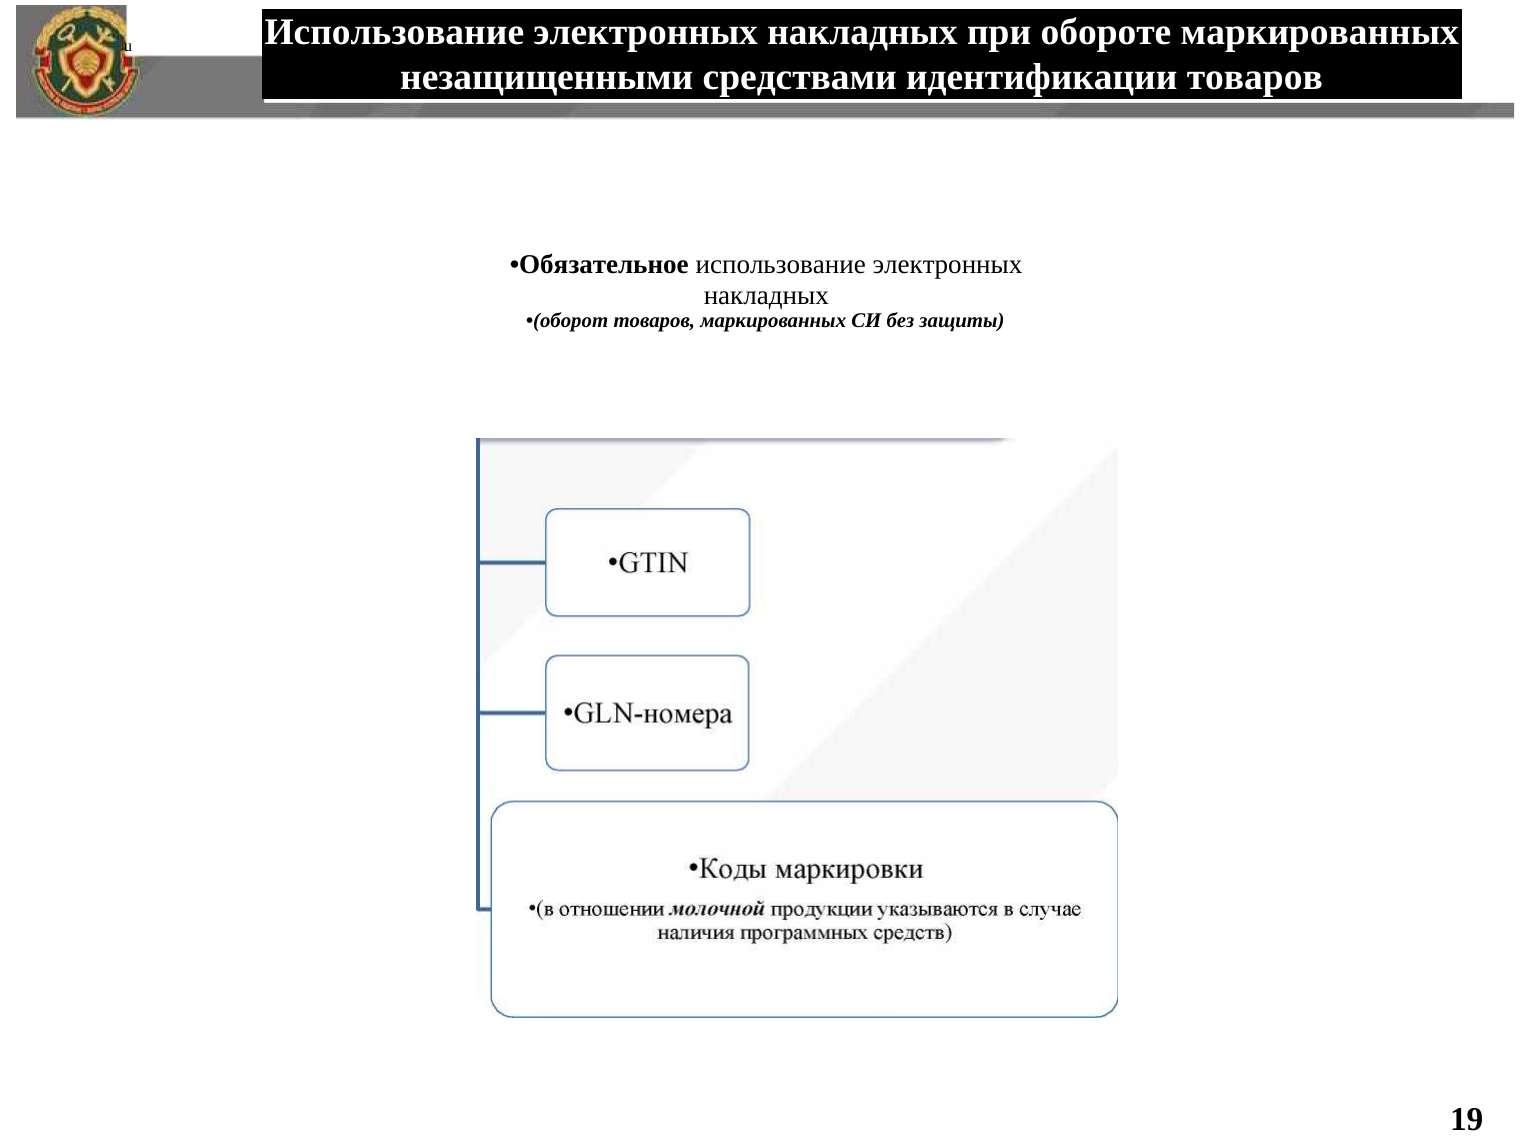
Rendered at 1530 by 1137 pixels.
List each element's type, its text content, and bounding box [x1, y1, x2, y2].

text •Обязательное использование электронных накладных [18, 248, 1514, 310]
text •(оборот товаров, маркированных СИ без защиты) [18, 310, 1514, 331]
picture [476, 438, 1118, 1018]
picture [16, 5, 1515, 120]
